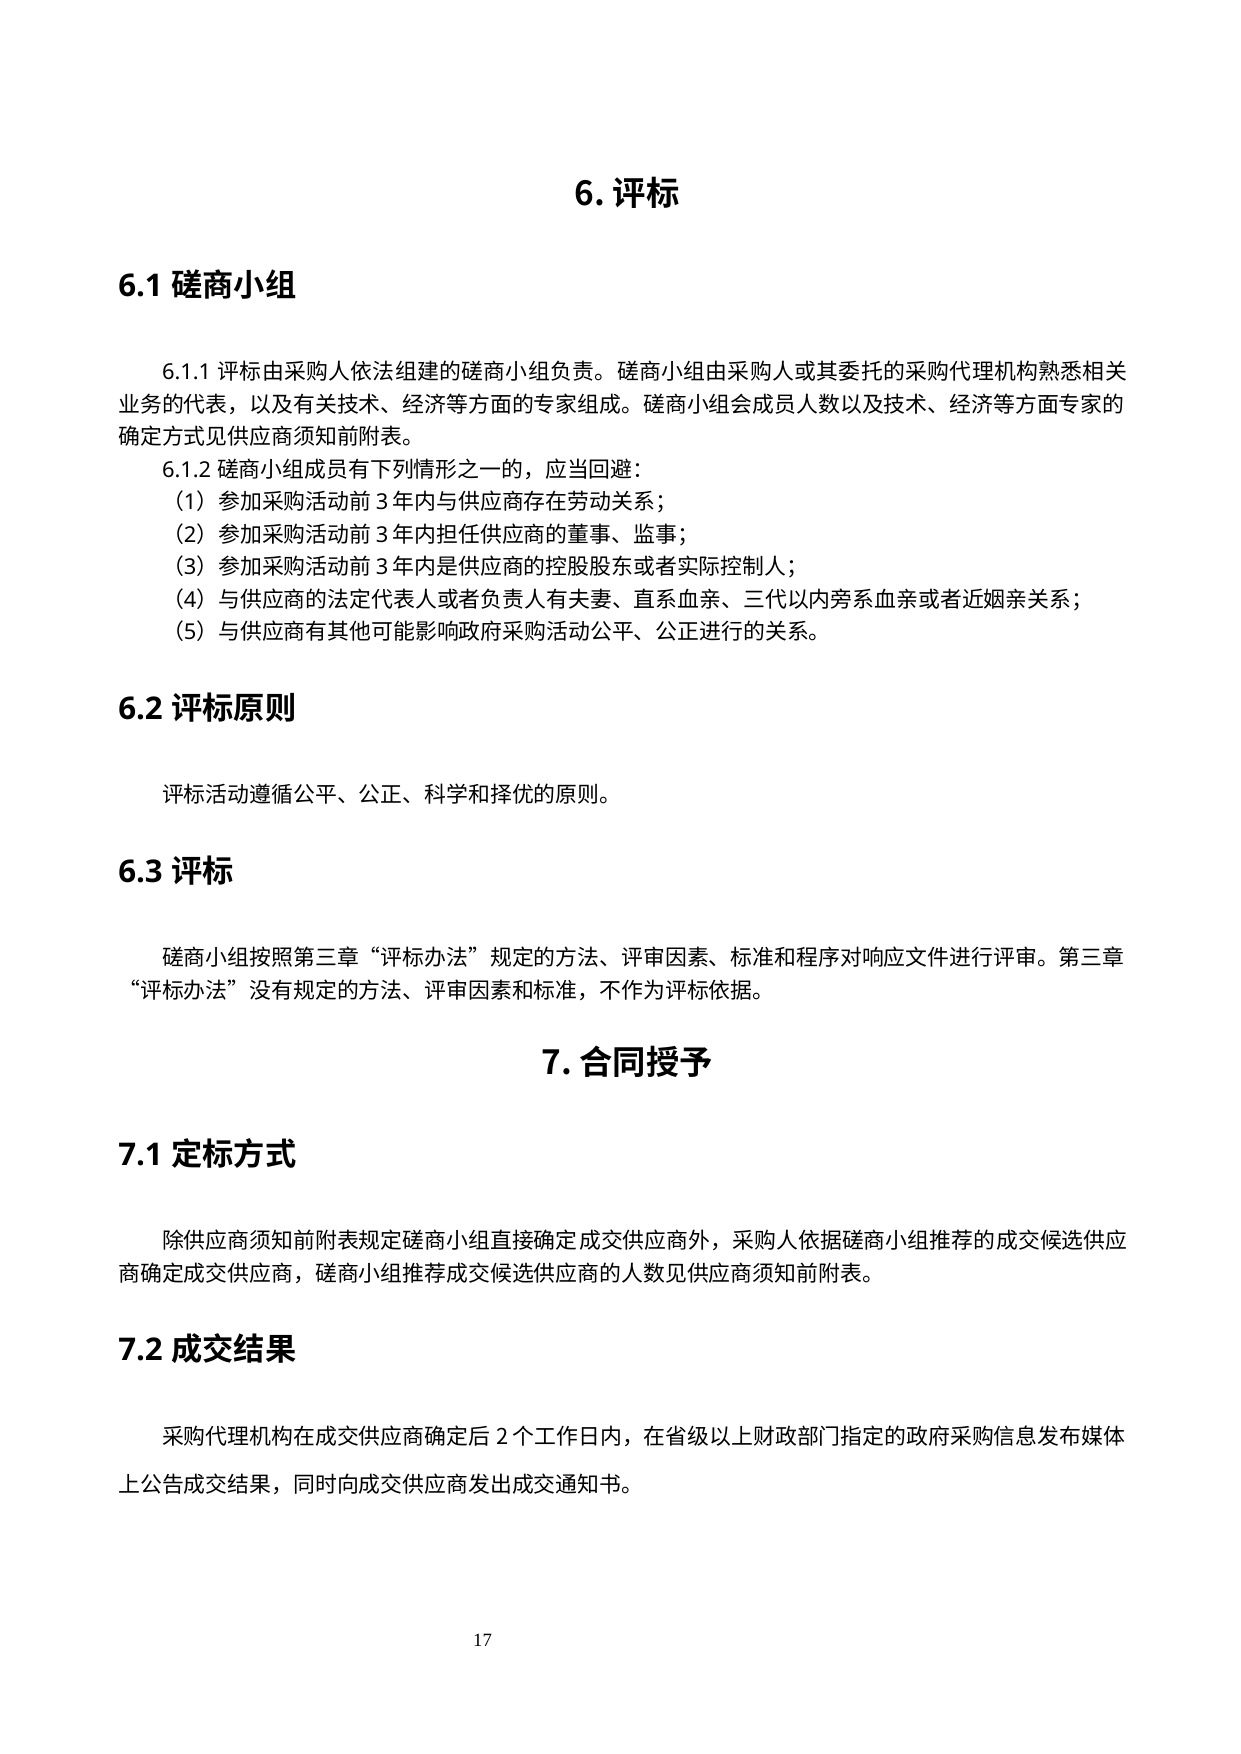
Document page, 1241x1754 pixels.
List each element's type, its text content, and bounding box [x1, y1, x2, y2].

text （3）参加采购活动前3年内是供应商的控股股东或者实际控制人； [118, 549, 1128, 581]
subtitle 6.2 评标原则 [118, 673, 1128, 738]
subtitle 6.1 磋商小组 [118, 250, 1128, 315]
subtitle 7.1 定标方式 [118, 1119, 1128, 1184]
text （2）参加采购活动前3年内担任供应商的董事、监事； [118, 516, 1128, 549]
text 评标活动遵循公平、公正、科学和择优的原则。 [118, 777, 1128, 809]
text 除供应商须知前附表规定磋商小组直接确定成交供应商外，采购人依据磋商小组推荐的成交候选供应商确定成交供应商，磋商小组推荐成交候选供应商的人数见供应商须知前附表。 [118, 1223, 1128, 1288]
subtitle 6.3 评标 [118, 836, 1128, 901]
text 6.1.1 评标由采购人依法组建的磋商小组负责。磋商小组由采购人或其委托的采购代理机构熟悉相关业务的代表，以及有关技术、经济等方面的专家组成。磋商小组会成员人数以及技术、经济等方面专家的确定方式见供应商须知前附表。 [118, 354, 1128, 451]
subtitle 6. 评标 [126, 158, 1128, 223]
subtitle 7.2 成交结果 [118, 1315, 1128, 1380]
text （5）与供应商有其他可能影响政府采购活动公平、公正进行的关系。 [118, 614, 1128, 646]
subtitle 7. 合同授予 [126, 1027, 1128, 1092]
text 采购代理机构在成交供应商确定后2个工作日内，在省级以上财政部门指定的政府采购信息发布媒体上公告成交结果，同时向成交供应商发出成交通知书。 [118, 1418, 1128, 1499]
text 6.1.2 磋商小组成员有下列情形之一的，应当回避： [118, 451, 1128, 484]
text （4）与供应商的法定代表人或者负责人有夫妻、直系血亲、三代以内旁系血亲或者近姻亲关系； [118, 581, 1153, 614]
text （1）参加采购活动前3年内与供应商存在劳动关系； [118, 484, 1128, 516]
text 磋商小组按照第三章“评标办法”规定的方法、评审因素、标准和程序对响应文件进行评审。第三章“评标办法”没有规定的方法、评审因素和标准，不作为评标依据。 [118, 940, 1128, 1005]
